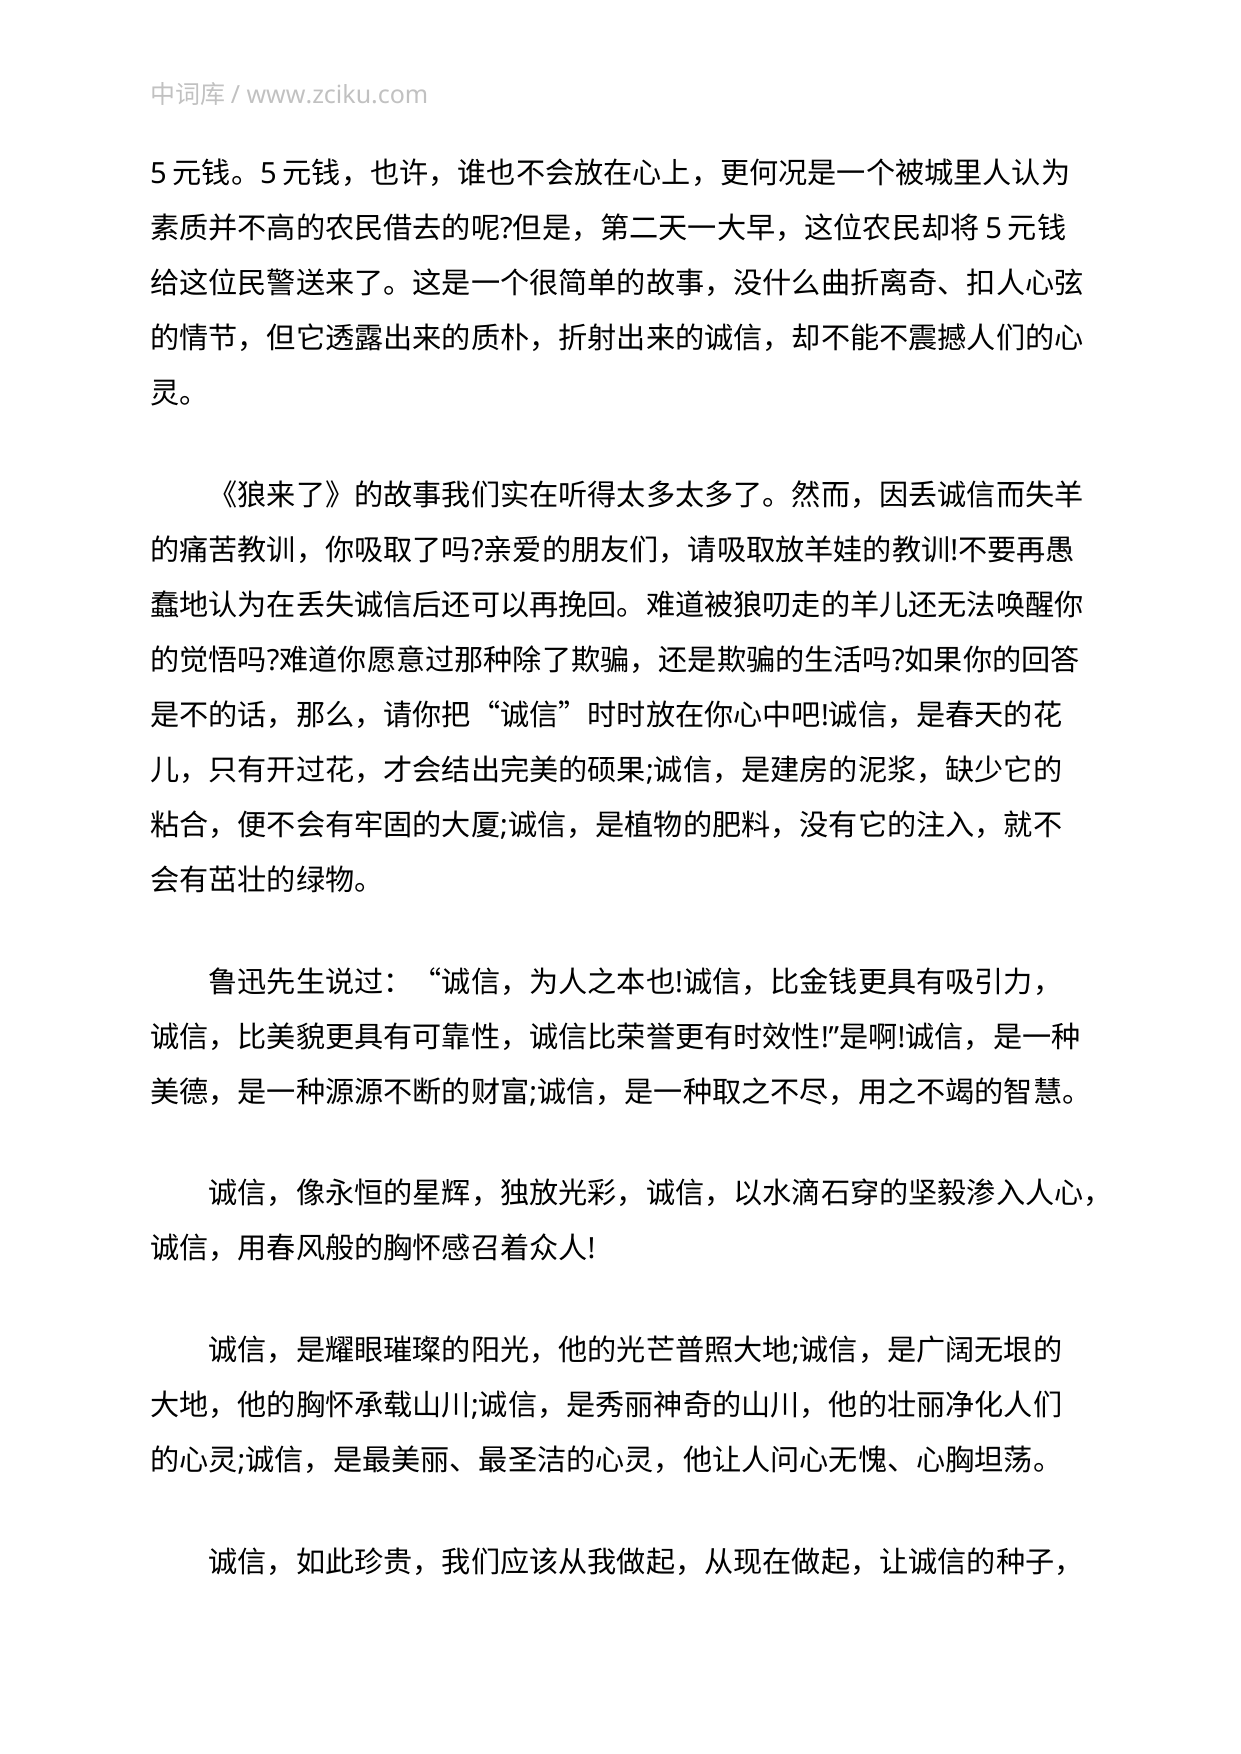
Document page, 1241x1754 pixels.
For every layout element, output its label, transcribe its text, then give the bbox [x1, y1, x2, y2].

text 诚信，像永恒的星辉，独放光彩，诚信，以水滴石穿的坚毅渗入人心，诚信，用春风般的胸怀感召着众人! [150, 1170, 1090, 1267]
text 诚信，是耀眼璀璨的阳光，他的光芒普照大地;诚信，是广阔无垠的大地，他的胸怀承载山川;诚信，是秀丽神奇的山川，他的壮丽净化人们的心灵;诚信，是最美丽、最圣洁的心灵，他让人问心无愧、心胸坦荡。 [150, 1327, 1090, 1479]
text 《狼来了》的故事我们实在听得太多太多了。然而，因丢诚信而失羊的痛苦教训，你吸取了吗?亲爱的朋友们，请吸取放羊娃的教训!不要再愚蠢地认为在丢失诚信后还可以再挽回。难道被狼叨走的羊儿还无法唤醒你的觉悟吗?难道你愿意过那种除了欺骗，还是欺骗的生活吗?如果你的回答是不的话，那么，请你把“诚信”时时放在你心中吧!诚信，是春天的花儿，只有开过花，才会结出完美的硕果;诚信，是建房的泥浆，缺少它的粘合，便不会有牢固的大厦;诚信，是植物的肥料，没有它的注入，就不会有茁壮的绿物。 [150, 472, 1090, 899]
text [150, 1539, 1090, 1581]
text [150, 150, 1090, 412]
text 鲁迅先生说过：“诚信，为人之本也!诚信，比金钱更具有吸引力，诚信，比美貌更具有可靠性，诚信比荣誉更有时效性!”是啊!诚信，是一种美德，是一种源源不断的财富;诚信，是一种取之不尽，用之不竭的智慧。 [150, 958, 1090, 1111]
